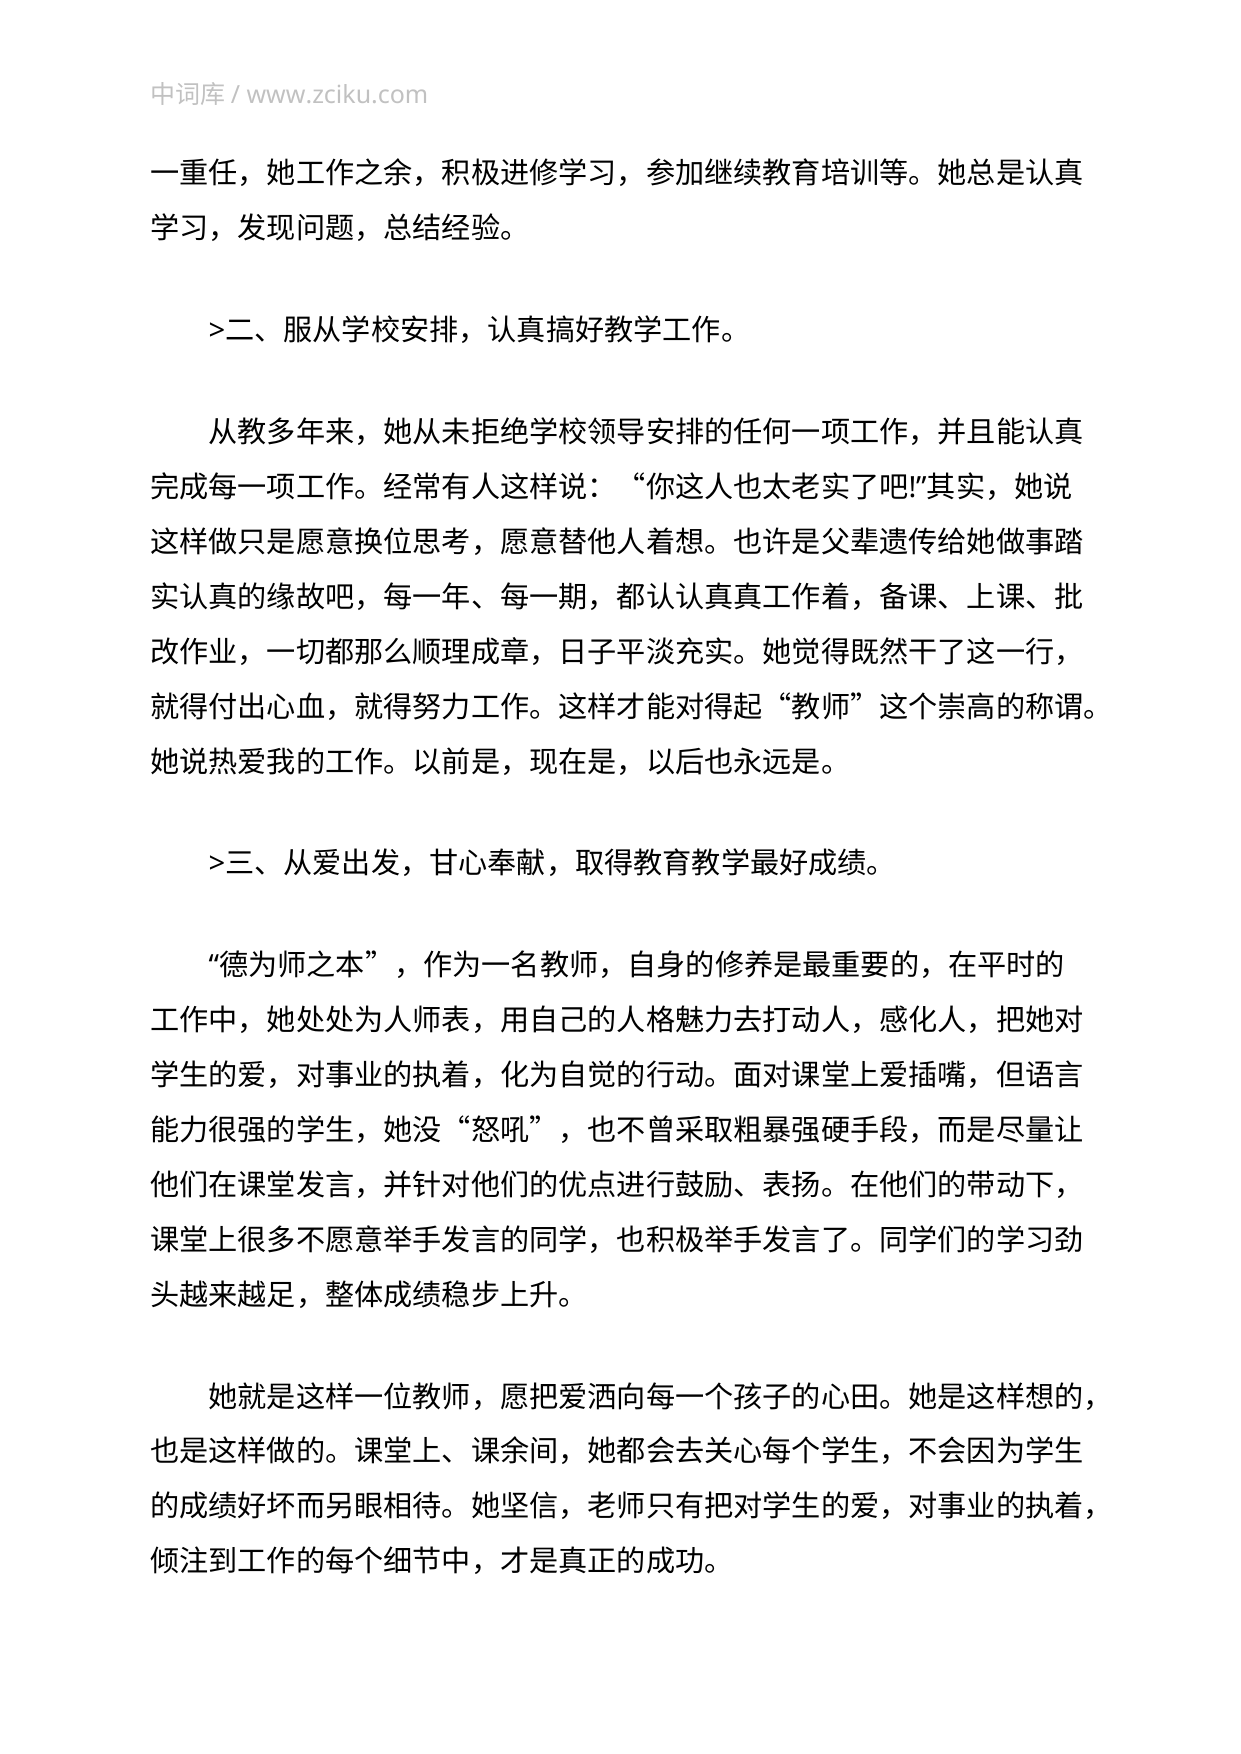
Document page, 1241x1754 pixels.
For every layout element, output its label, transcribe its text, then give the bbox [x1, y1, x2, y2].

text >三、从爱出发，甘心奉献，取得教育教学最好成绩。 [150, 840, 1090, 882]
text >二、服从学校安排，认真搞好教学工作。 [150, 307, 1090, 349]
text “德为师之本”，作为一名教师，自身的修养是最重要的，在平时的工作中，她处处为人师表，用自己的人格魅力去打动人，感化人，把她对学生的爱，对事业的执着，化为自觉的行动。面对课堂上爱插嘴，但语言能力很强的学生，她没“怒吼”，也不曾采取粗暴强硬手段，而是尽量让他们在课堂发言，并针对他们的优点进行鼓励、表扬。在他们的带动下，课堂上很多不愿意举手发言的同学，也积极举手发言了。同学们的学习劲头越来越足，整体成绩稳步上升。 [150, 942, 1090, 1314]
text 她就是这样一位教师，愿把爱洒向每一个孩子的心田。她是这样想的，也是这样做的。课堂上、课余间，她都会去关心每个学生，不会因为学生的成绩好坏而另眼相待。她坚信，老师只有把对学生的爱，对事业的执着，倾注到工作的每个细节中，才是真正的成功。 [150, 1373, 1090, 1580]
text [150, 150, 1090, 247]
text 从教多年来，她从未拒绝学校领导安排的任何一项工作，并且能认真完成每一项工作。经常有人这样说：“你这人也太老实了吧!”其实，她说这样做只是愿意换位思考，愿意替他人着想。也许是父辈遗传给她做事踏实认真的缘故吧，每一年、每一期，都认认真真工作着，备课、上课、批改作业，一切都那么顺理成章，日子平淡充实。她觉得既然干了这一行，就得付出心血，就得努力工作。这样才能对得起“教师”这个崇高的称谓。她说热爱我的工作。以前是，现在是，以后也永远是。 [150, 409, 1090, 780]
